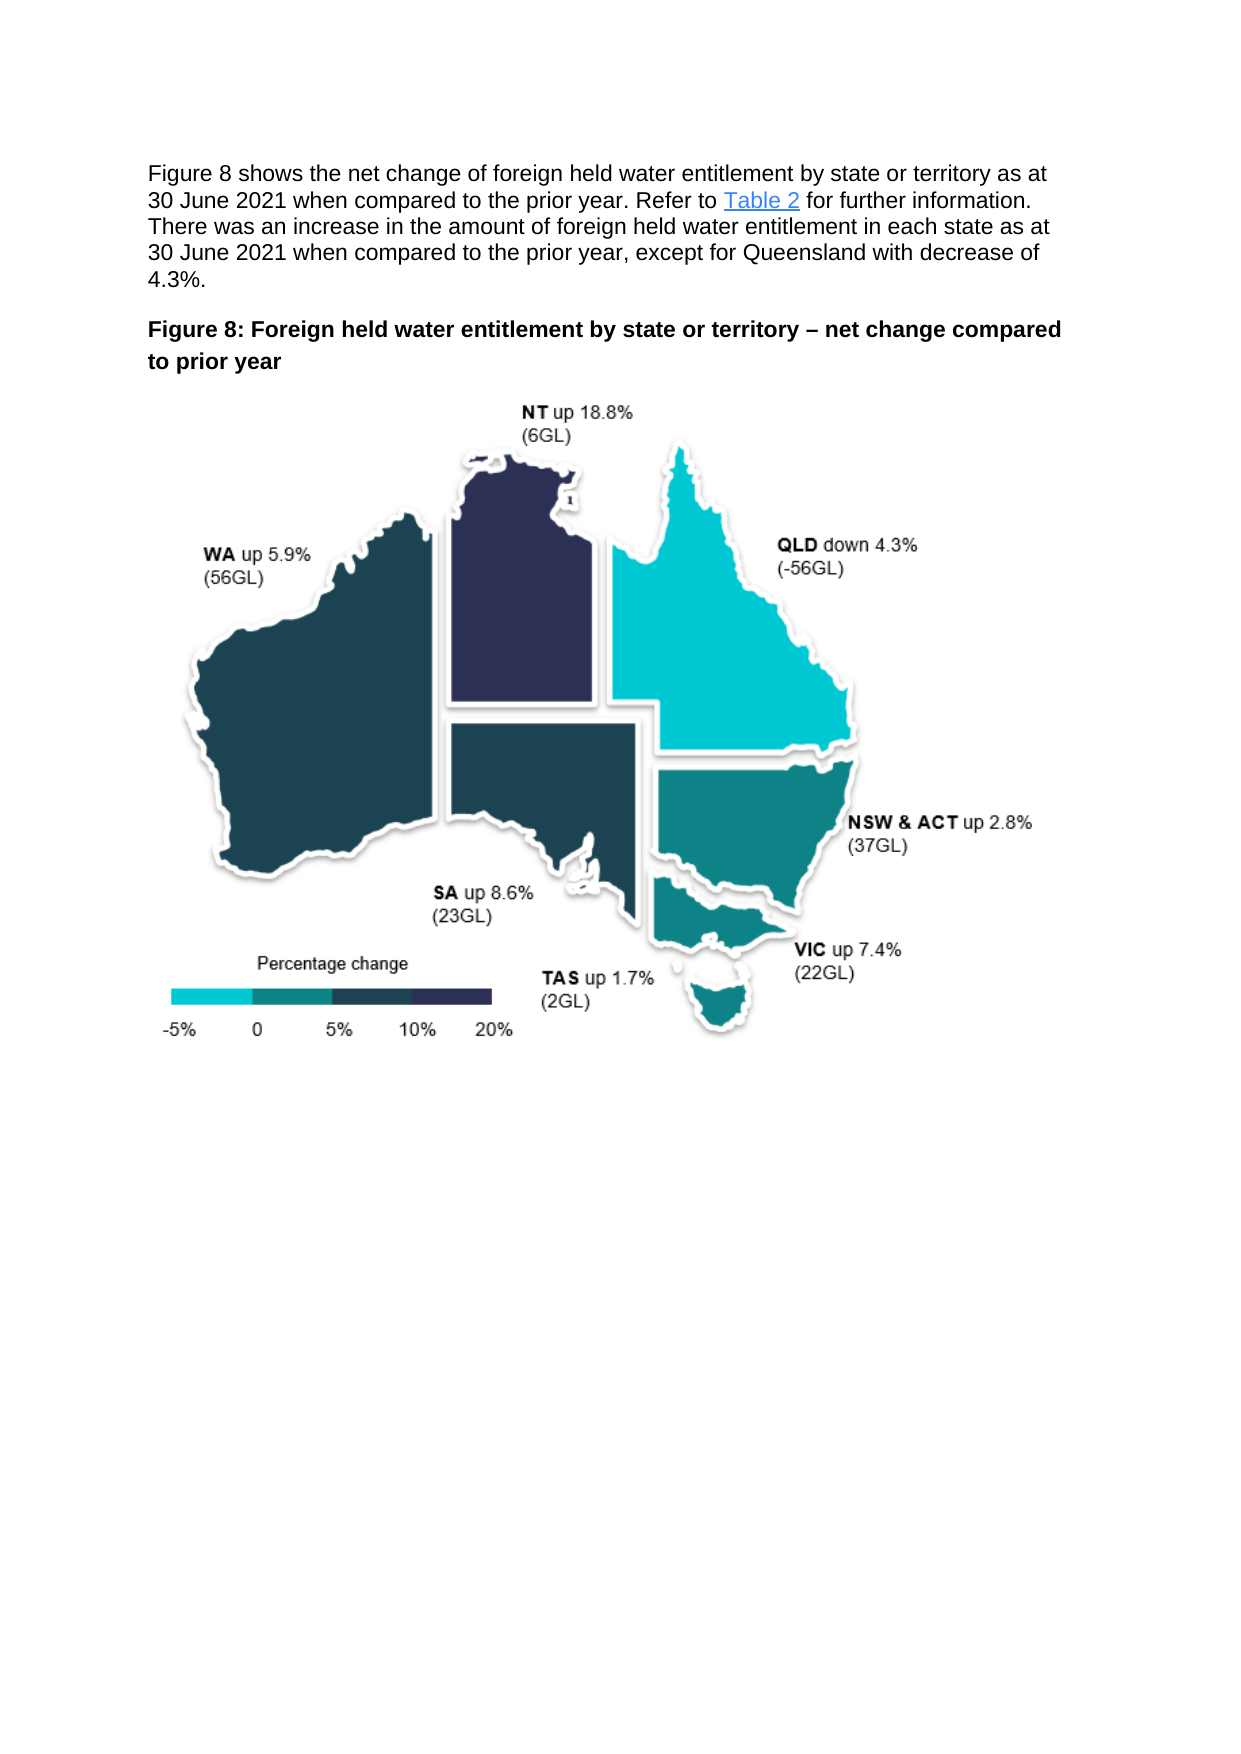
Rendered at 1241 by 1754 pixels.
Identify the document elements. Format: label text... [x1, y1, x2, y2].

subtitle Figure 8: Foreign held water entitlement by state or territory – net change compared to prior year [148, 313, 1078, 375]
picture [147, 396, 1078, 1120]
list Figure 8 shows the net change of foreign held water entitlement by state or territory as at 30 June 2021 when compared to the prior year. Refer to Table 2 for further information. There was an increase in the amount of foreign held water entitlement in each state as at 30 June 2021 when compared to the prior year, except for Queensland with decrease of 4.3%. [148, 160, 1078, 292]
